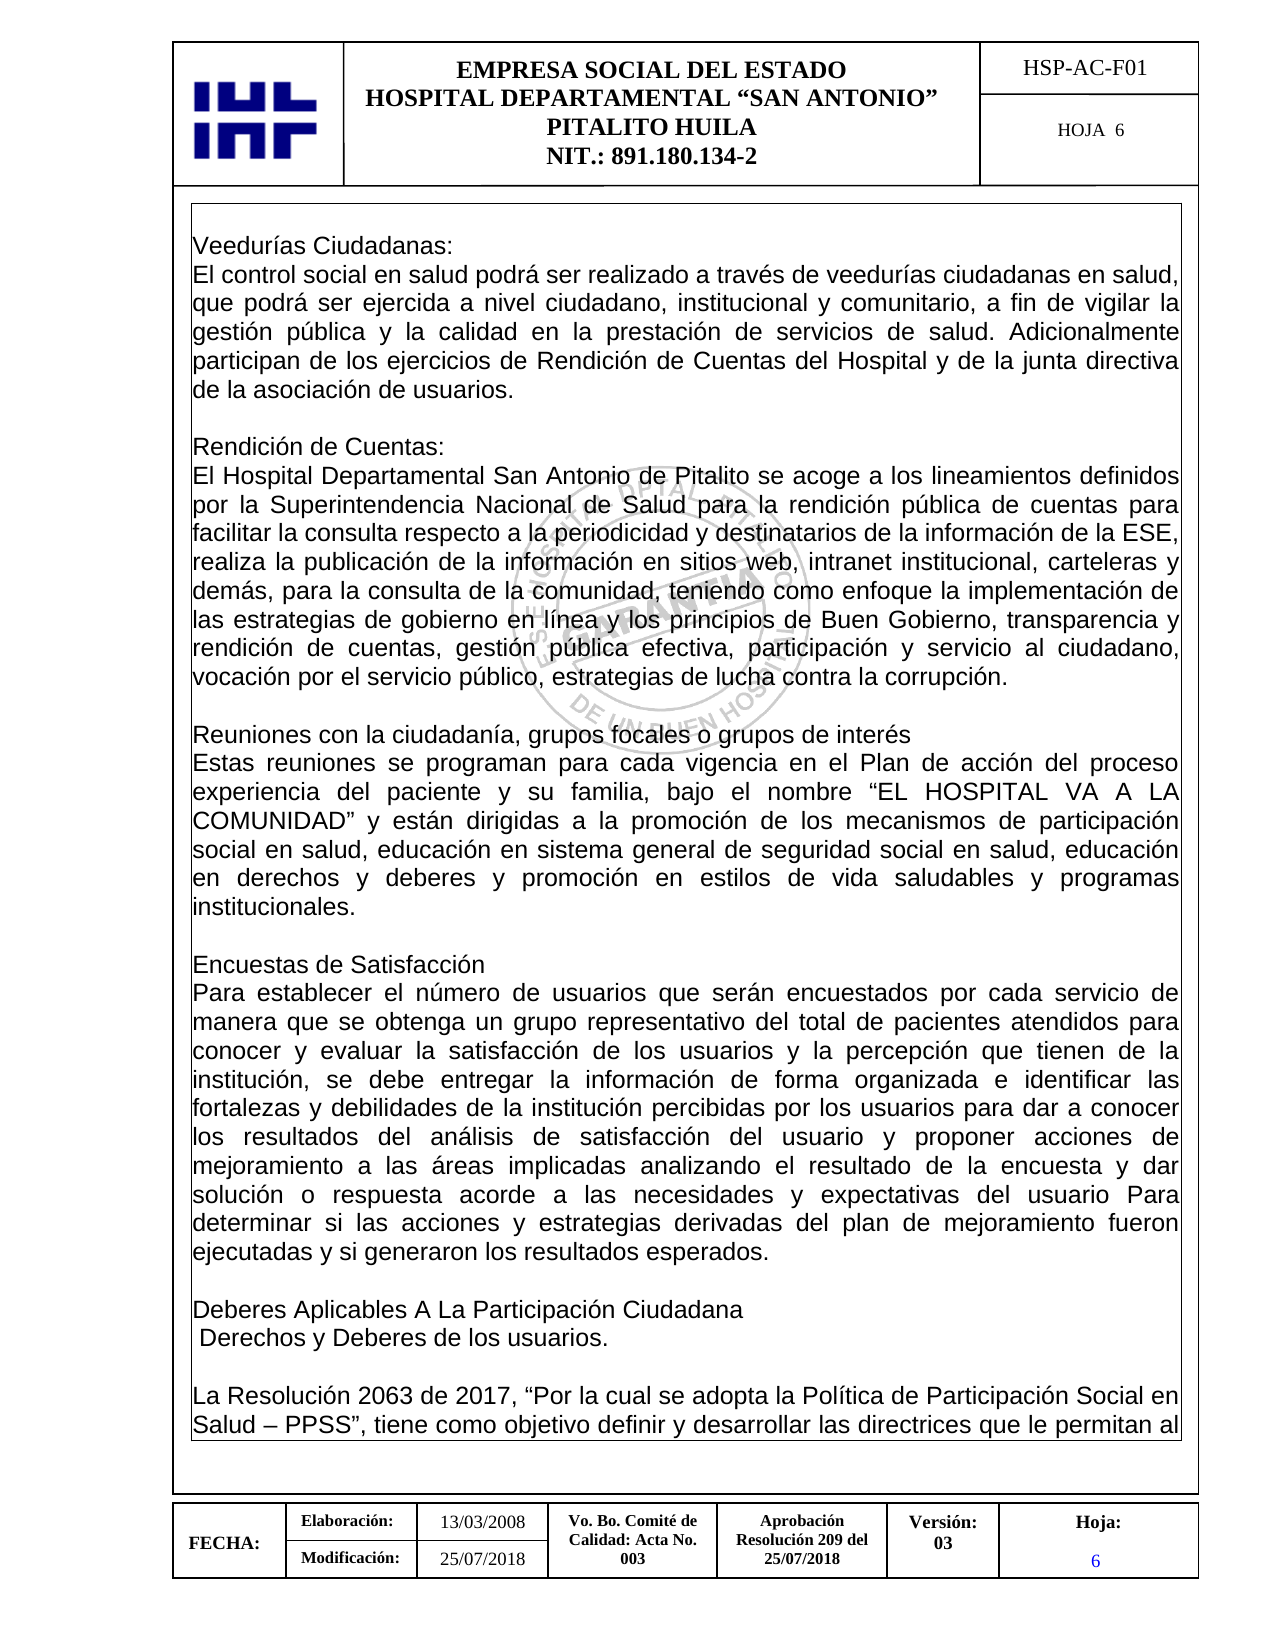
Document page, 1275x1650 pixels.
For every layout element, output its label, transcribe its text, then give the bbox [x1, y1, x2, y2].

text Estas reuniones se programan para cada vigencia en el Plan de acción del proceso experiencia del paciente y su familia, bajo el nombre “EL HOSPITAL VA A LA COMUNIDAD” y están dirigidas a la promoción de los mecanismos de participación social en salud, educación en sistema general de seguridad social en salud, educación en derechos y deberes y promoción en estilos de vida saludables y programas institucionales. [192, 748, 1181, 921]
text Rendición de Cuentas: [192, 432, 1181, 461]
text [192, 1353, 1181, 1440]
text Deberes Aplicables A La Participación Ciudadana [192, 1294, 1181, 1323]
text El control social en salud podrá ser realizado a través de veedurías ciudadanas en salud, que podrá ser ejercida a nivel ciudadano, institucional y comunitario, a fin de vigilar la gestión pública y la calidad en la prestación de servicios de salud. Adicionalmente participan de los ejercicios de Rendición de Cuentas del Hospital y de la junta directiva de la asociación de usuarios. [192, 259, 1181, 403]
text Reuniones con la ciudadanía, grupos focales o grupos de interés [192, 719, 1181, 748]
text El Hospital Departamental San Antonio de Pitalito se acoge a los lineamientos definidos por la Superintendencia Nacional de Salud para la rendición pública de cuentas para facilitar la consulta respecto a la periodicidad y destinatarios de la información de la ESE, realiza la publicación de la información en sitios web, intranet institucional, carteleras y demás, para la consulta de la comunidad, teniendo como enfoque la implementación de las estrategias de gobierno en línea y los principios de Buen Gobierno, transparencia y rendición de cuentas, gestión pública efectiva, participación y servicio al ciudadano, vocación por el servicio público, estrategias de lucha contra la corrupción. [192, 461, 1181, 691]
text Veedurías Ciudadanas: [192, 204, 1181, 259]
text Para establecer el número de usuarios que serán encuestados por cada servicio de manera que se obtenga un grupo representativo del total de pacientes atendidos para conocer y evaluar la satisfacción de los usuarios y la percepción que tienen de la institución, se debe entregar la información de forma organizada e identificar las fortalezas y debilidades de la institución percibidas por los usuarios para dar a conocer los resultados del análisis de satisfacción del usuario y proponer acciones de mejoramiento a las áreas implicadas analizando el resultado de la encuesta y dar solución o respuesta acorde a las necesidades y expectativas del usuario Para determinar si las acciones y estrategias derivadas del plan de mejoramiento fueron ejecutadas y si generaron los resultados esperados. [192, 978, 1181, 1266]
text Derechos y Deberes de los usuarios. [192, 1323, 1181, 1352]
text Encuestas de Satisfacción [192, 949, 1181, 978]
